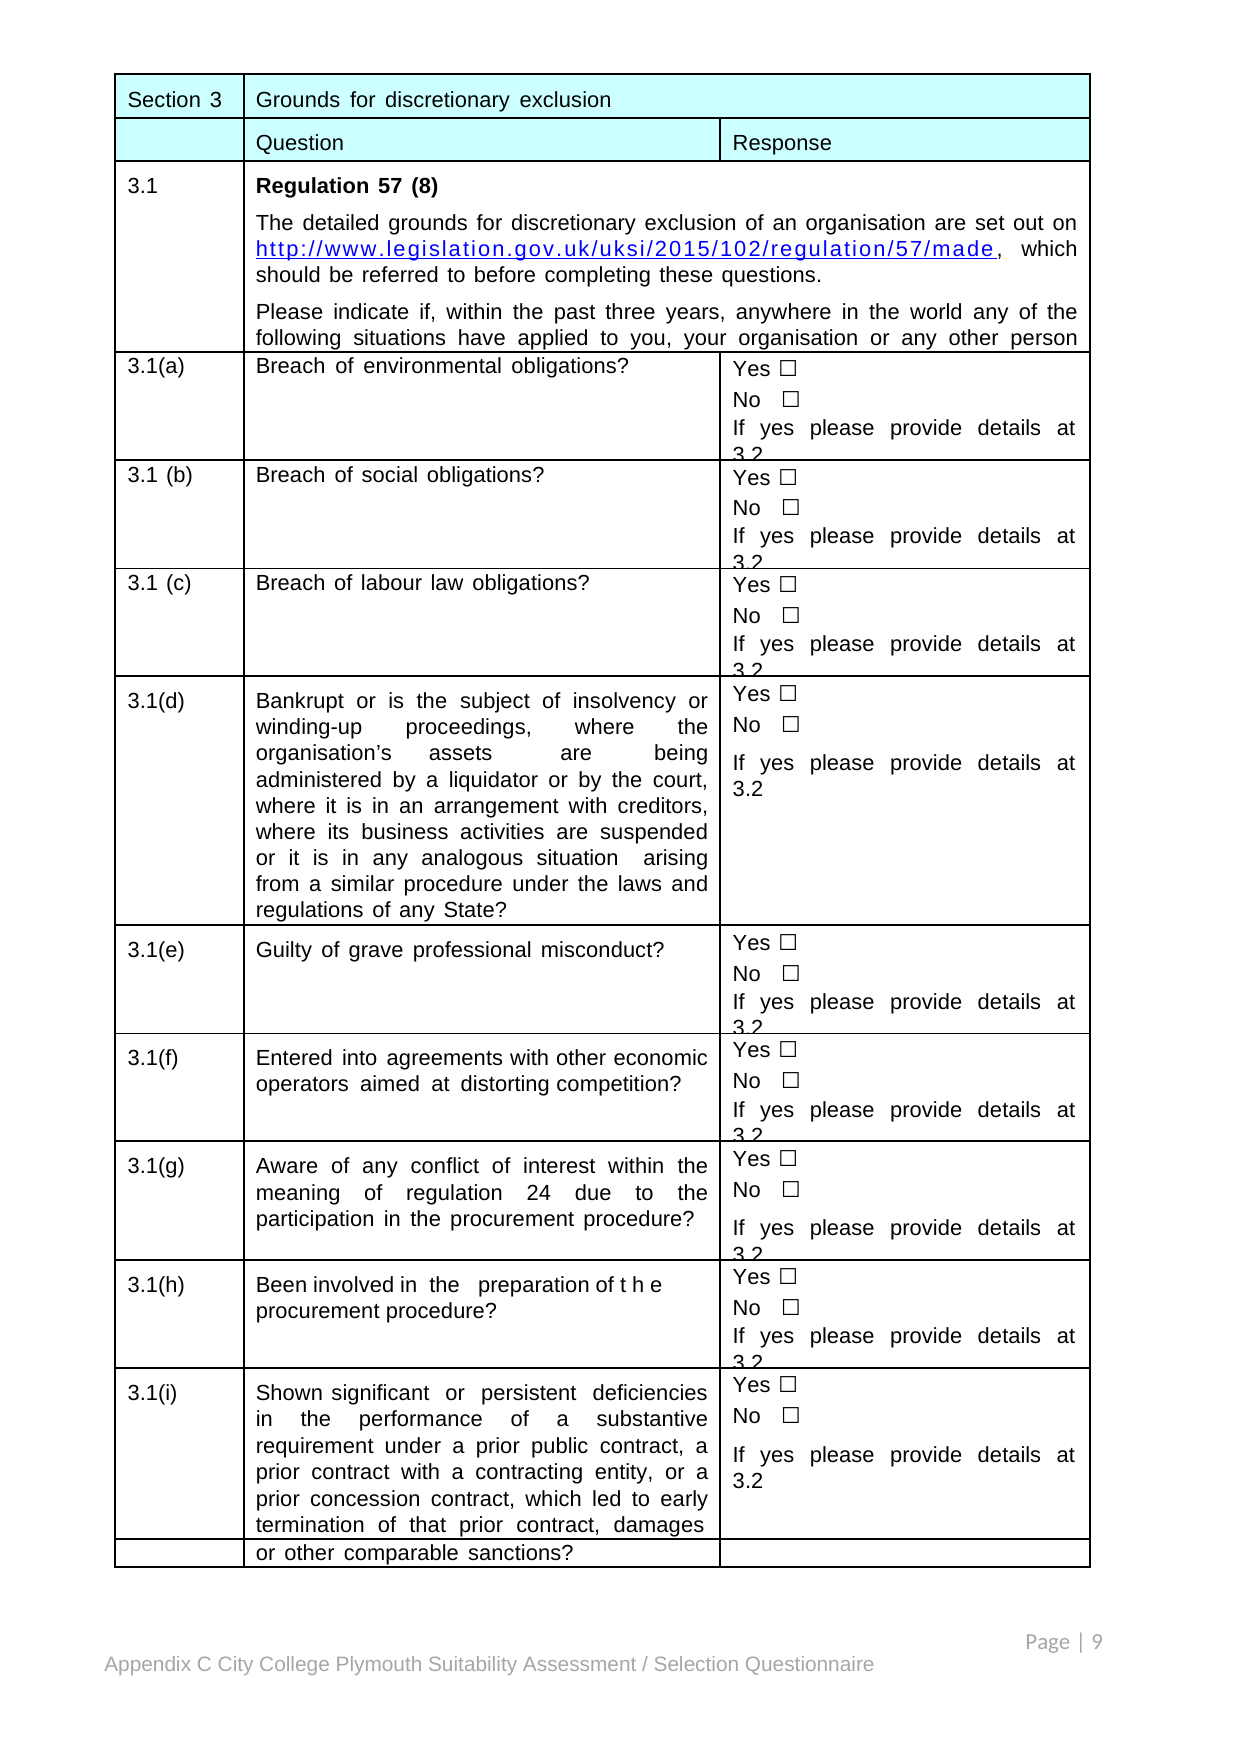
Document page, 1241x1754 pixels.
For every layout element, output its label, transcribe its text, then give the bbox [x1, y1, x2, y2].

table_cell Yes ☐ No ☐ If yes please provide details at 3.2 [721, 1261, 1089, 1367]
table_cell Yes ☐ No ☐ If yes please provide details at 3.2 [721, 569, 1089, 675]
table_cell Aware of any conflict of interest within the meaning of regulation 24 due to the participation in the procurement procedure? [245, 1142, 719, 1259]
table_cell Yes ☐ No ☐ If yes please provide details at 3.2 [721, 1034, 1089, 1140]
table_cell Yes ☐ No ☐ If yes please provide details at 3.2 [721, 1142, 1089, 1259]
table_cell 3.1(d) [116, 677, 243, 924]
table_cell 3.1(e) [116, 926, 243, 1032]
table_cell Breach of labour law obligations? [245, 569, 719, 675]
table_cell 3.1 (c) [116, 569, 243, 675]
table_cell 3.1(f) [116, 1034, 243, 1140]
table_cell Yes ☐ No ☐ If yes please provide details at 3.2 [721, 461, 1089, 567]
table_cell 3.1 (b) [116, 461, 243, 567]
table_cell Breach of environmental obligations? [245, 353, 719, 459]
table_cell Yes ☐ No ☐ If yes please provide details at 3.2 [721, 677, 1089, 924]
table_cell 3.1 [116, 162, 243, 351]
table_cell Breach of social obligations? [245, 461, 719, 567]
table_cell [721, 1540, 1089, 1566]
table_cell 3.1(i) [116, 1369, 243, 1538]
table_cell Yes ☐ No ☐ If yes please provide details at 3.2 [721, 353, 1089, 459]
table_cell Been involved in the preparation of the procurement procedure? [245, 1261, 719, 1367]
table_cell 3.1(h) [116, 1261, 243, 1367]
table_cell Yes ☐ No ☐ If yes please provide details at 3.2 [721, 926, 1089, 1032]
table_cell Response [721, 119, 1089, 160]
table_cell Bankrupt or is the subject of insolvency or winding-up proceedings, where the organisation’s assets are being administered by a liquidator or by the court, where it is in an arrangement with creditors, where its business activities are suspended or it is in any analogous situation arising from a similar procedure under the laws and regulations of any State? [245, 677, 719, 924]
table_header Section 3 [116, 75, 243, 117]
table_cell 3.1(a) [116, 353, 243, 459]
table_header Grounds for discretionary exclusion [245, 75, 1089, 117]
table_cell [116, 119, 243, 160]
table_cell Yes ☐ No ☐ If yes please provide details at 3.2 [721, 1369, 1089, 1538]
table_cell Entered into agreements with other economic operators aimed at distorting competition? [245, 1034, 719, 1140]
table_cell [116, 1540, 243, 1566]
table_cell or other comparable sanctions? [245, 1540, 719, 1566]
table_cell 3.1(g) [116, 1142, 243, 1259]
table_cell Shown significant or persistent deficiencies in the performance of a substantive requirement under a prior public contract, a prior contract with a contracting entity, or a prior concession contract, which led to early termination of that prior contract, damages [245, 1369, 719, 1538]
table_cell Question [245, 119, 719, 160]
table_cell Guilty of grave professional misconduct? [245, 926, 719, 1032]
table_cell Regulation 57 (8) The detailed grounds for discretionary exclusion of an organisation are set out on http://www.legislation.gov.uk/uksi/2015/102/regulation/57/made, which should be referred to before completing these questions. Please indicate if, within the past three years, anywhere in the world any of the following situations have applied to you, your organisation or any other person who has powers of representation, decision or control in the organisation. [245, 162, 1089, 351]
